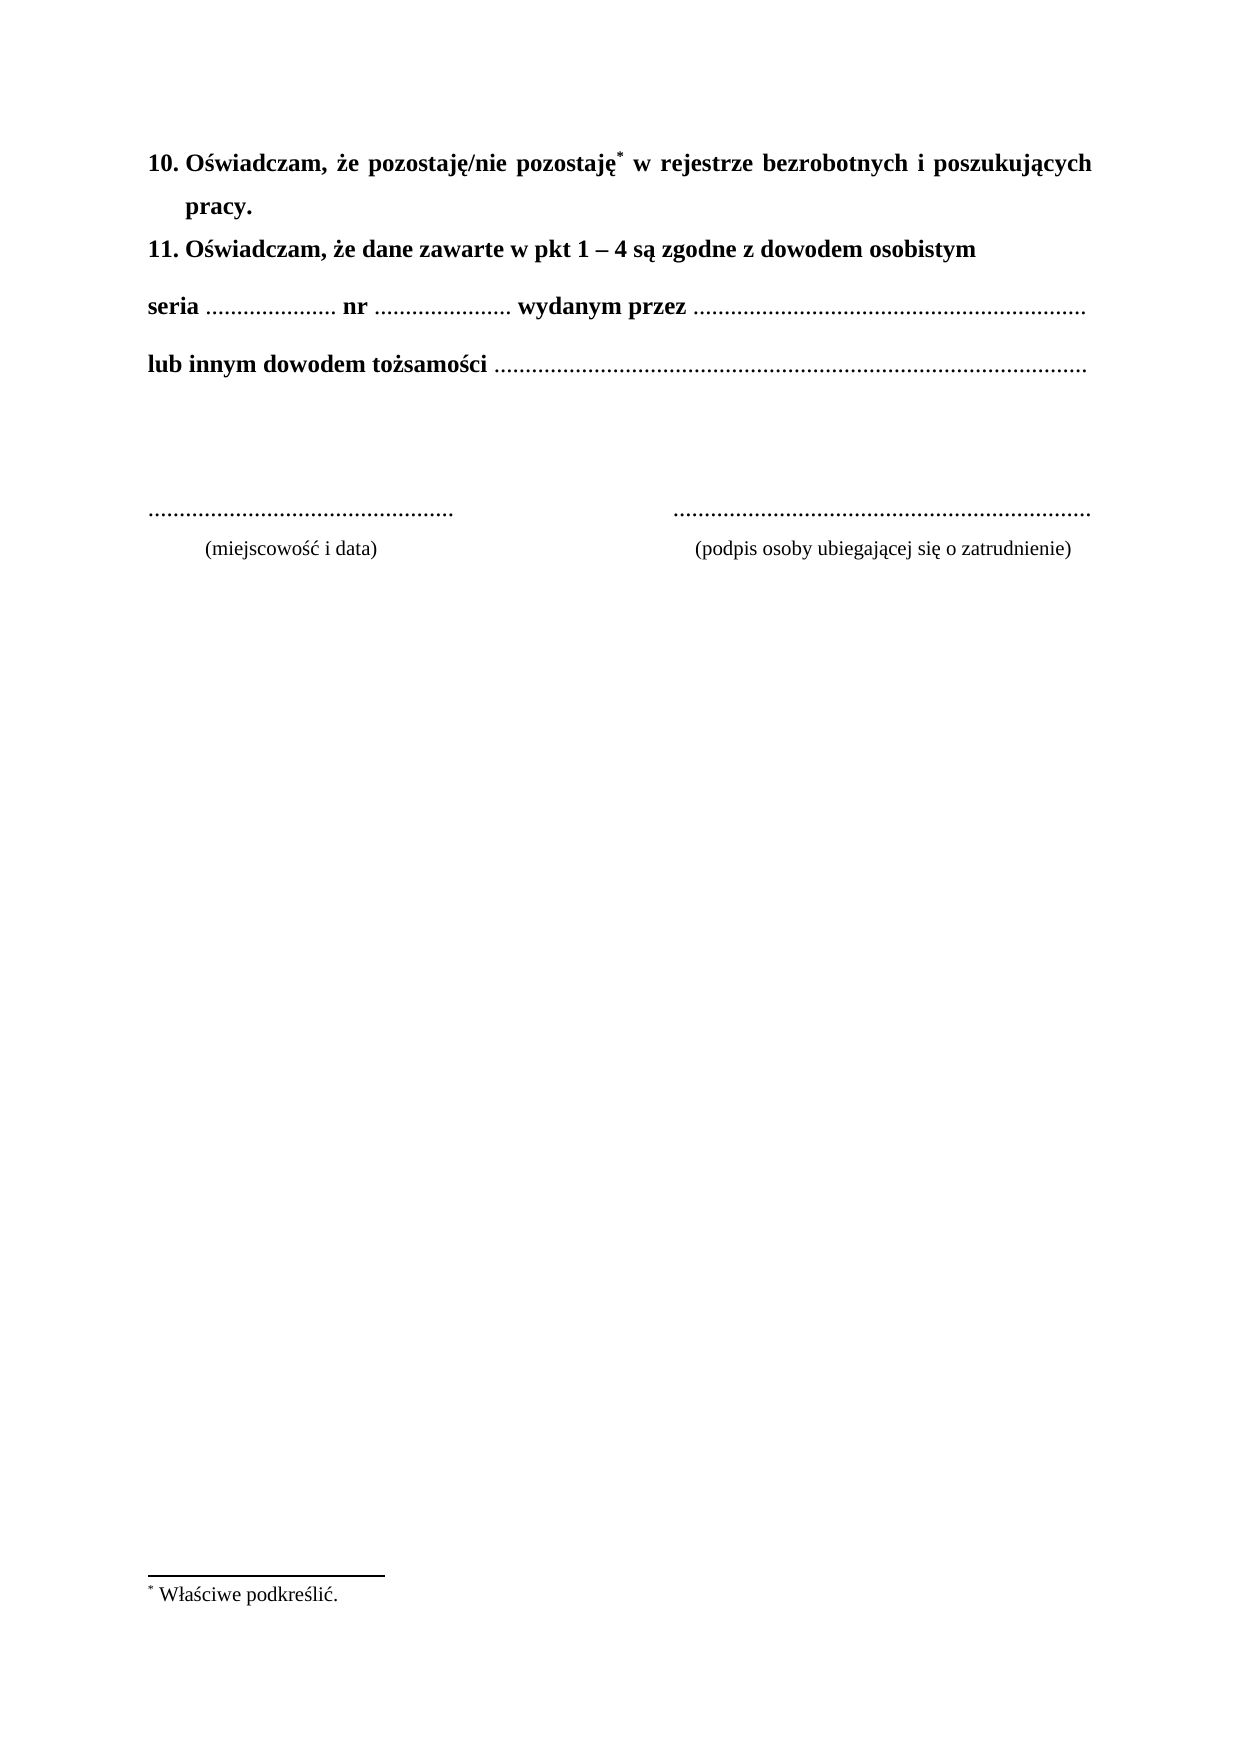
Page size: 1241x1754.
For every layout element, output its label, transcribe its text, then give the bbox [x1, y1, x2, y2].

list Oświadczam, że pozostaję/nie pozostaję* w rejestrze bezrobotnych i poszukujących pracy. [148, 148, 1093, 219]
text lub innym dowodem tożsamości ............................................................................................... [148, 349, 1093, 378]
text ................................................. ................................................................... [148, 493, 1093, 521]
list Oświadczam, że dane zawarte w pkt 1 – 4 są zgodne z dowodem osobistym [148, 234, 1093, 263]
text (miejscowość i data) (podpis osoby ubiegającej się o zatrudnienie) [148, 536, 1093, 560]
text seria ..................... nr ...................... wydanym przez ............................................................... [148, 291, 1093, 320]
